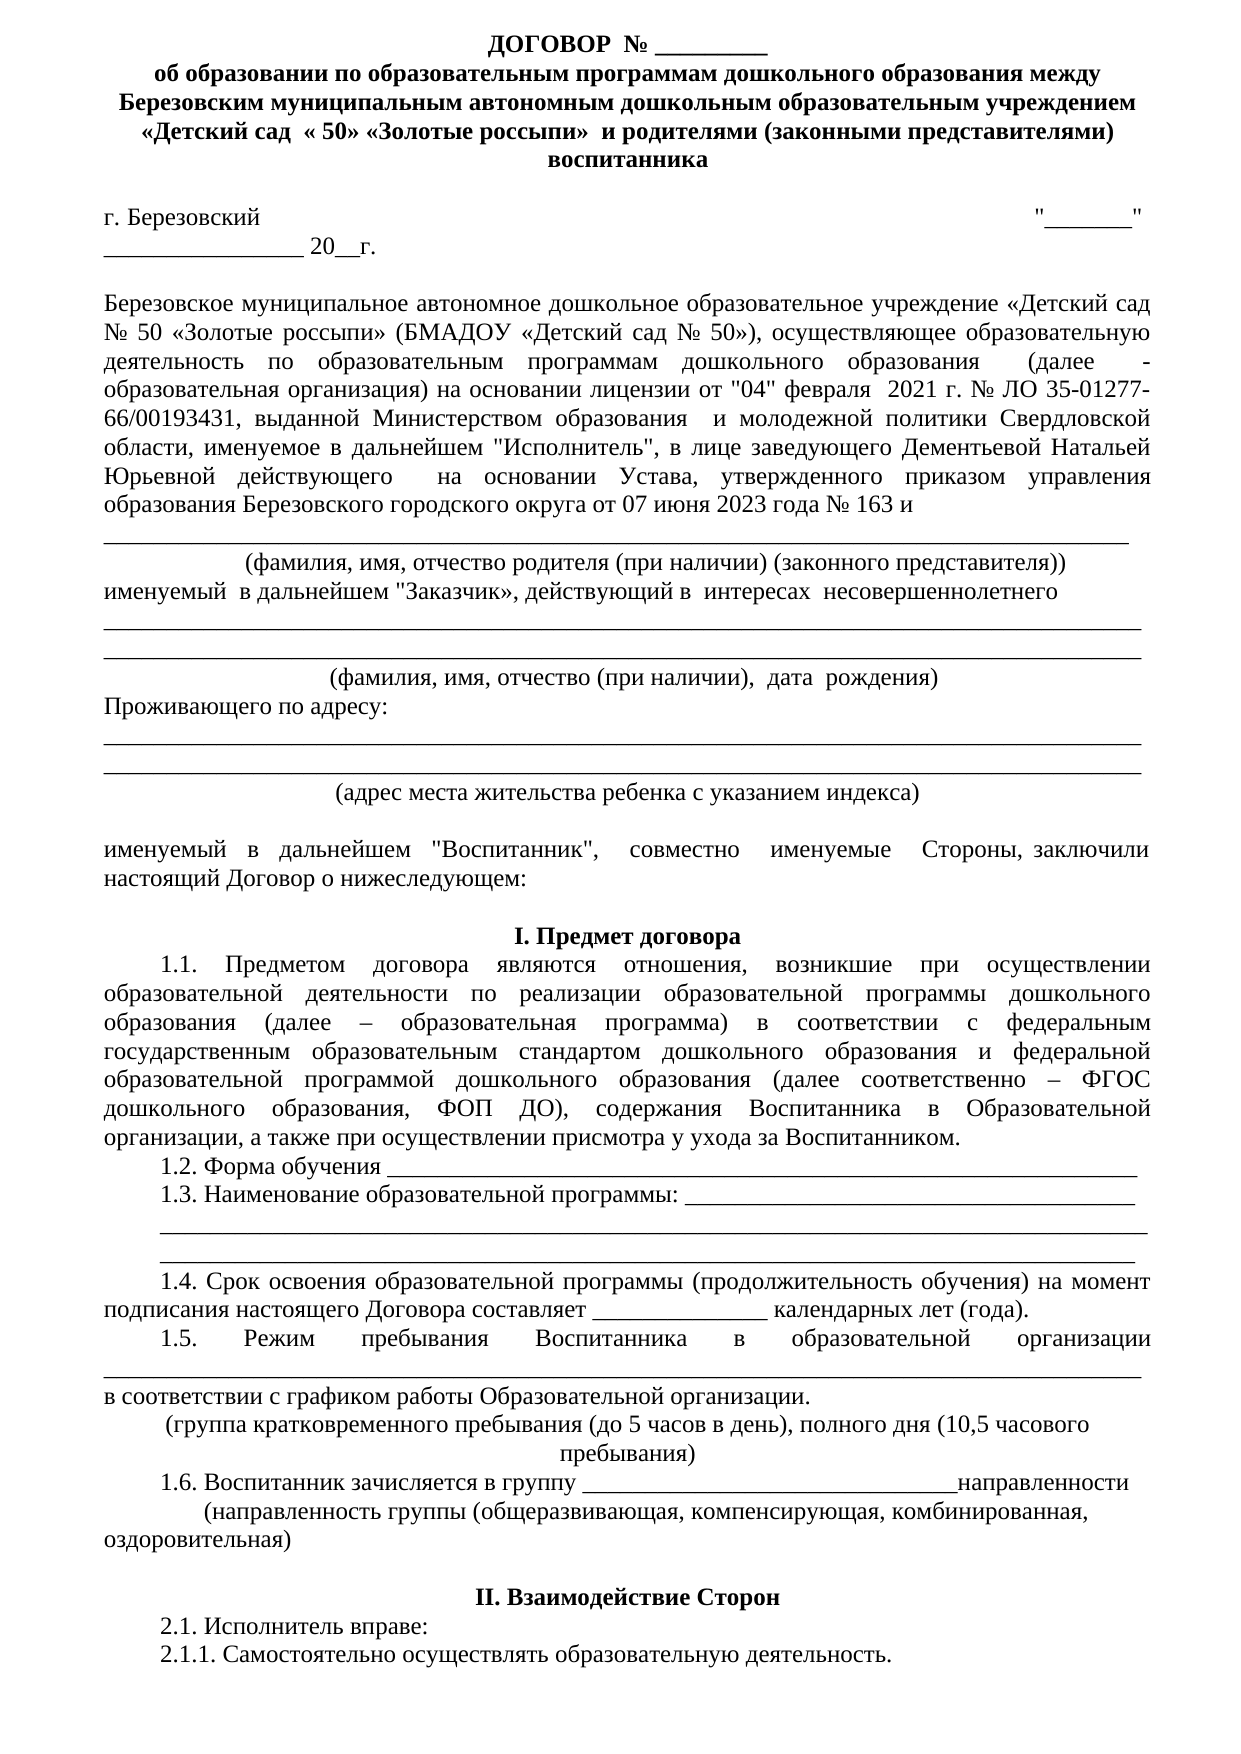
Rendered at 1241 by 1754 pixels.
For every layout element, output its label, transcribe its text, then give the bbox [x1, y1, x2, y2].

text (фамилия, имя, отчество (при наличии), дата рождения) [103, 662, 1152, 691]
text (адрес места жительства ребенка с указанием индекса) [103, 777, 1152, 806]
text _______________________________________________________________________________ [103, 1208, 1152, 1237]
text (фамилия, имя, отчество родителя (при наличии) (законного представителя)) [103, 547, 1152, 576]
text __________________________________________________________________________________ [103, 518, 1152, 547]
text 1.4. Срок освоения образовательной программы (продолжительность обучения) на момент подписания настоящего Договора составляет ______________ календарных лет (года). [103, 1266, 1152, 1323]
text 1.1. Предметом договора являются отношения, возникшие при осуществлении образовательной деятельности по реализации образовательной программы дошкольного образования (далее – образовательная программа) в соответствии с федеральным государственным образовательным стандартом дошкольного образования и федеральной образовательной программой дошкольного образования (далее соответственно – ФГОС дошкольного образования, ФОП ДО), содержания Воспитанника в Образовательной организации, а также при осуществлении присмотра у ухода за Воспитанником. [103, 949, 1152, 1151]
text об образовании по образовательным программам дошкольного образования между Березовским муниципальным автономным дошкольным образовательным учреждением «Детский сад « 50» «Золотые россыпи» и родителями (законными представителями) воспитанника [103, 58, 1152, 173]
text именуемый в дальнейшем "Заказчик», действующий в интересах несовершеннолетнего [103, 576, 1152, 604]
text (группа кратковременного пребывания (до 5 часов в день), полного дня (10,5 часового пребывания) [103, 1409, 1152, 1467]
text ___________________________________________________________________________________ [103, 748, 1152, 777]
text I. Предмет договора [103, 921, 1152, 949]
text 1.5. Режим пребывания Воспитанника в образовательной организации ___________________________________________________________________________________в соответствии с графиком работы Образовательной организации. [103, 1323, 1152, 1409]
text 2.1. Исполнитель вправе: [103, 1611, 1152, 1639]
text ______________________________________________________________________________ [103, 1237, 1152, 1266]
text ДОГОВОР № _________ [103, 29, 1152, 58]
text 1.2. Форма обучения ____________________________________________________________ [103, 1151, 1152, 1179]
text ______________________________________________________________________________________________________________________________________________________________________ [103, 604, 1152, 662]
text именуемый в дальнейшем "Воспитанник", совместно именуемые Стороны, заключили настоящий Договор о нижеследующем: [103, 834, 1152, 892]
text 2.1.1. Самостоятельно осуществлять образовательную деятельность. [103, 1639, 1152, 1668]
text 1.3. Наименование образовательной программы: ____________________________________ [103, 1179, 1152, 1208]
text II. Взаимодействие Сторон [103, 1582, 1152, 1611]
text Проживающего по адресу: ___________________________________________________________________________________ [103, 691, 1152, 748]
text (направленность группы (общеразвивающая, компенсирующая, комбинированная, оздоровительная) [103, 1496, 1152, 1553]
text Березовское муниципальное автономное дошкольное образовательное учреждение «Детский сад № 50 «Золотые россыпи» (БМАДОУ «Детский сад № 50»), осуществляющее образовательную деятельность по образовательным программам дошкольного образования (далее - образовательная организация) на основании лицензии от "04" февраля 2021 г. № ЛО 35-01277-66/00193431, выданной Министерством образования и молодежной политики Свердловской области, именуемое в дальнейшем "Исполнитель", в лице заведующего Дементьевой Натальей Юрьевной действующего на основании Устава, утвержденного приказом управления образования Березовского городского округа от 07 июня 2023 года № 163 и [103, 288, 1152, 518]
text г. Березовский "_______" ________________ 20__г. [103, 202, 1152, 259]
text 1.6. Воспитанник зачисляется в группу ______________________________направленности [103, 1467, 1152, 1496]
